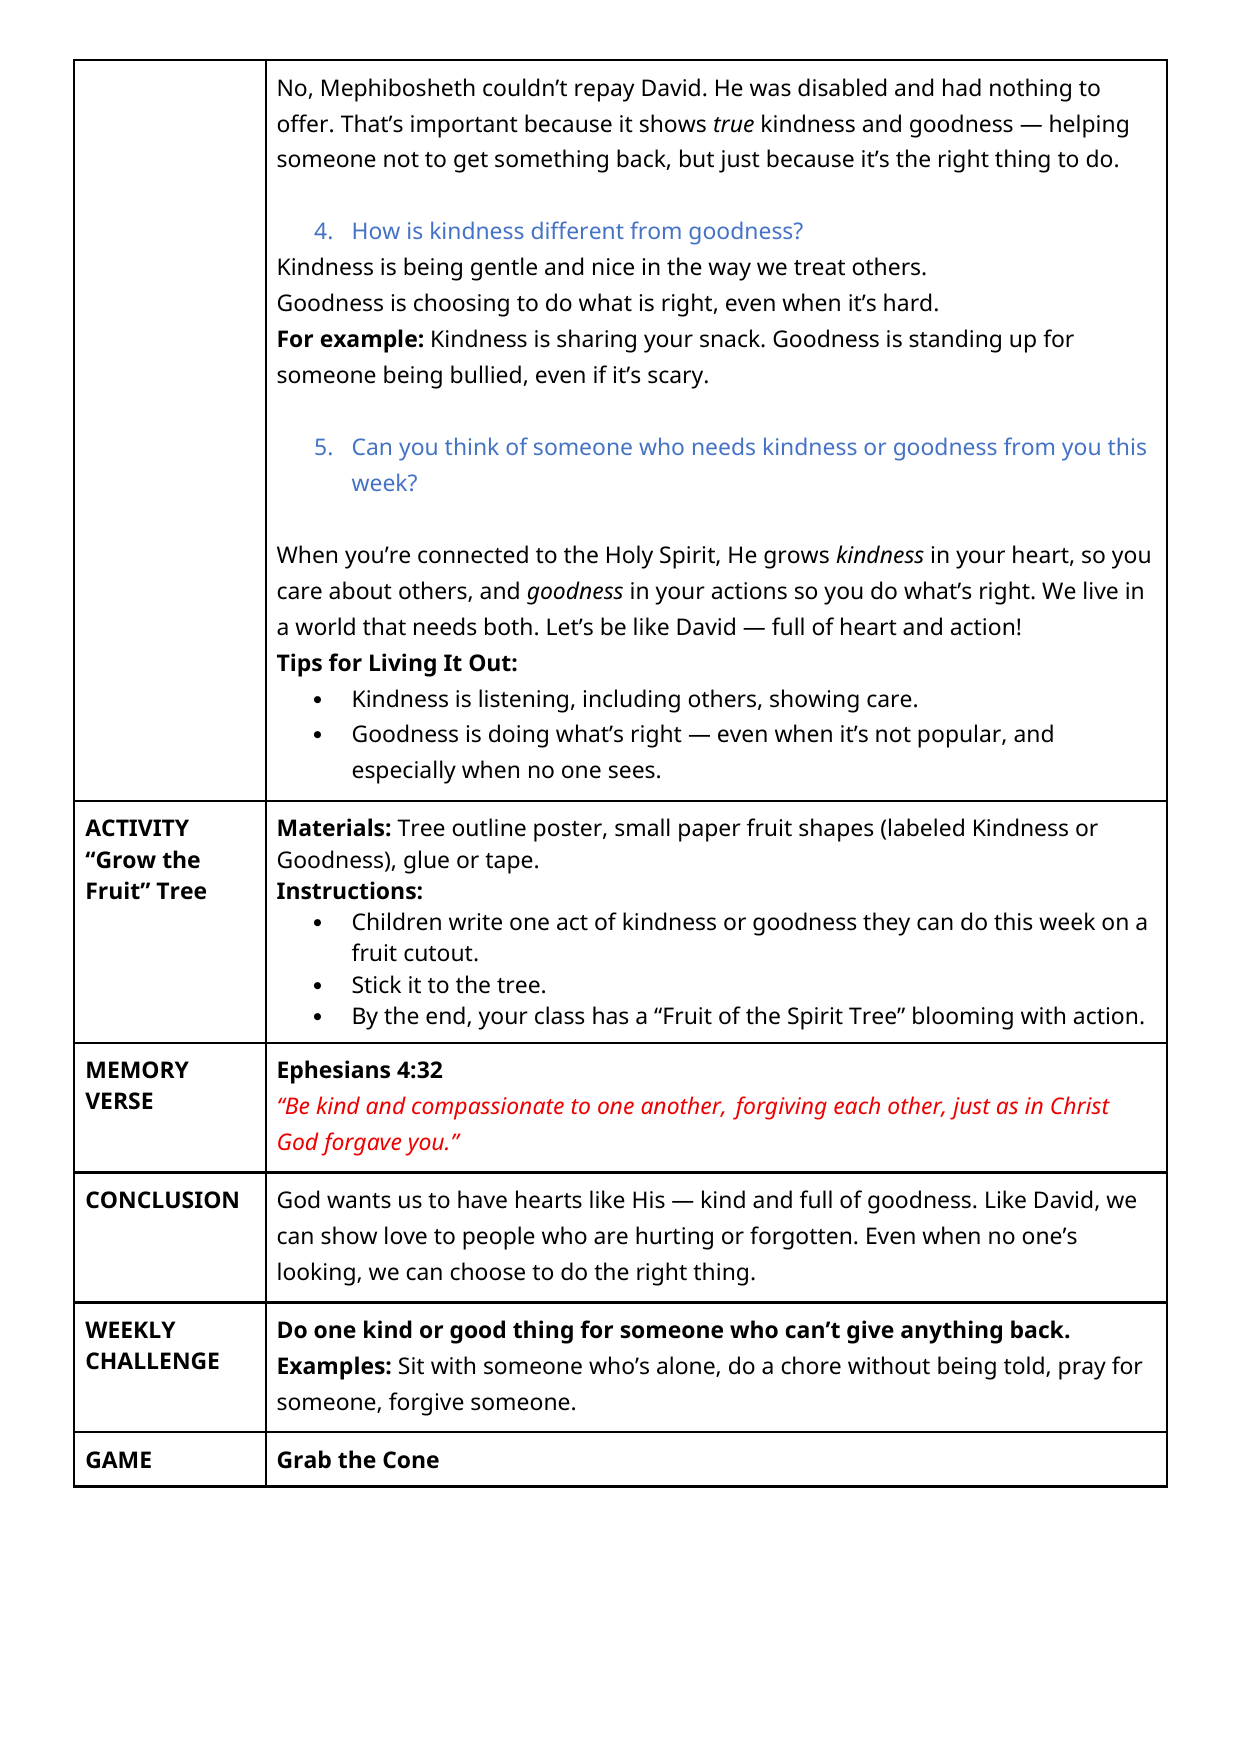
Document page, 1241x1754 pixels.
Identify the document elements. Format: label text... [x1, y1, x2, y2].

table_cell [75, 61, 265, 800]
table_cell ACTIVITY “Grow the Fruit” Tree [75, 802, 265, 1042]
table_cell Materials: Tree outline poster, small paper fruit shapes (labeled Kindness or Goodness), glue or tape. Instructions: Children write one act of kindness or goodness they can do this week on a fruit cutout. Stick it to the tree. By the end, your class has a “Fruit of the Spirit Tree” blooming with action. [267, 802, 1166, 1042]
table_cell WEEKLY CHALLENGE [75, 1304, 265, 1431]
table_cell Grab the Cone [267, 1433, 1166, 1485]
table_cell Ephesians 4:32 “Be kind and compassionate to one another, forgiving each other, just as in Christ God forgave you.” [267, 1044, 1166, 1171]
table_cell MEMORY VERSE [75, 1044, 265, 1171]
table_cell God wants us to have hearts like His — kind and full of goodness. Like David, we can show love to people who are hurting or forgotten. Even when no one’s looking, we can choose to do the right thing. [267, 1174, 1166, 1301]
table_cell GAME [75, 1433, 265, 1485]
table_cell Do one kind or good thing for someone who can’t give anything back. Examples: Sit with someone who’s alone, do a chore without being told, pray for someone, forgive someone. [267, 1304, 1166, 1431]
table_cell CONCLUSION [75, 1174, 265, 1301]
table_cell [267, 61, 1166, 800]
